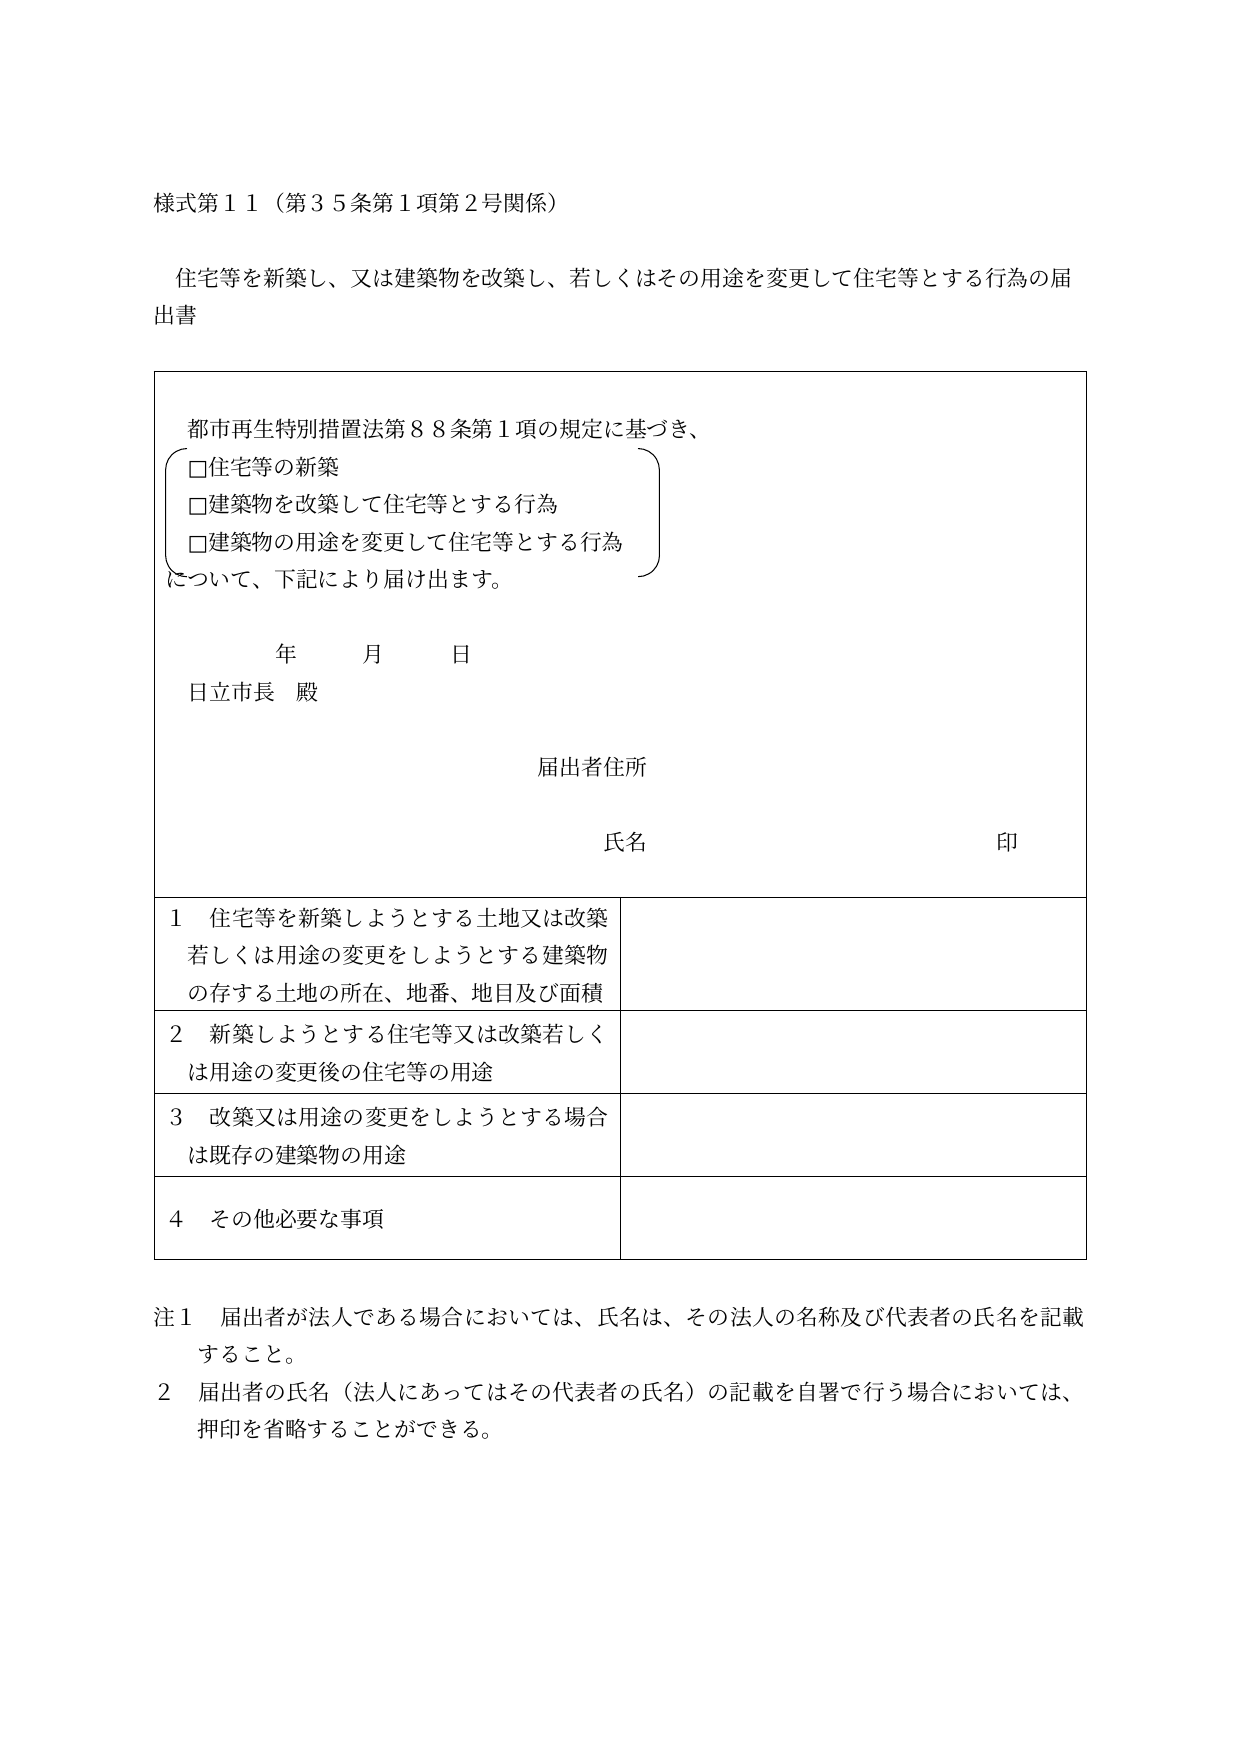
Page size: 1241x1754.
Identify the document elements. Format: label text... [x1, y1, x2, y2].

table_cell ４ その他必要な事項 [155, 1177, 620, 1258]
table_cell [621, 1177, 1086, 1258]
text 注１ 届出者が法人である場合においては、氏名は、その法人の名称及び代表者の氏名を記載すること。 [153, 1297, 1087, 1372]
table_cell [621, 1011, 1086, 1093]
table_cell ２ 新築しようとする住宅等又は改築若しくは用途の変更後の住宅等の用途 [155, 1011, 620, 1093]
table_cell [621, 1094, 1086, 1176]
text 住宅等を新築し、又は建築物を改築し、若しくはその用途を変更して住宅等とする行為の届出書 [153, 258, 1087, 333]
table_cell [621, 898, 1086, 1010]
table_cell ３ 改築又は用途の変更をしようとする場合は既存の建築物の用途 [155, 1094, 620, 1176]
table_cell １ 住宅等を新築しようとする土地又は改築若しくは用途の変更をしようとする建築物の存する土地の所在、地番、地目及び面積 [155, 898, 620, 1010]
table_header 都市再生特別措置法第８８条第１項の規定に基づき、 □住宅等の新築 □建築物を改築して住宅等とする行為 □建築物の用途を変更して住宅等とする行為 について、下記により届け出ます。 年 月 日 日立市長 殿 届出者住所 氏名 印 [155, 372, 1086, 897]
text ２ 届出者の氏名（法人にあってはその代表者の氏名）の記載を自署で行う場合においては、押印を省略することができる。 [153, 1372, 1087, 1447]
text 様式第１１（第３５条第１項第２号関係） [153, 183, 1087, 221]
